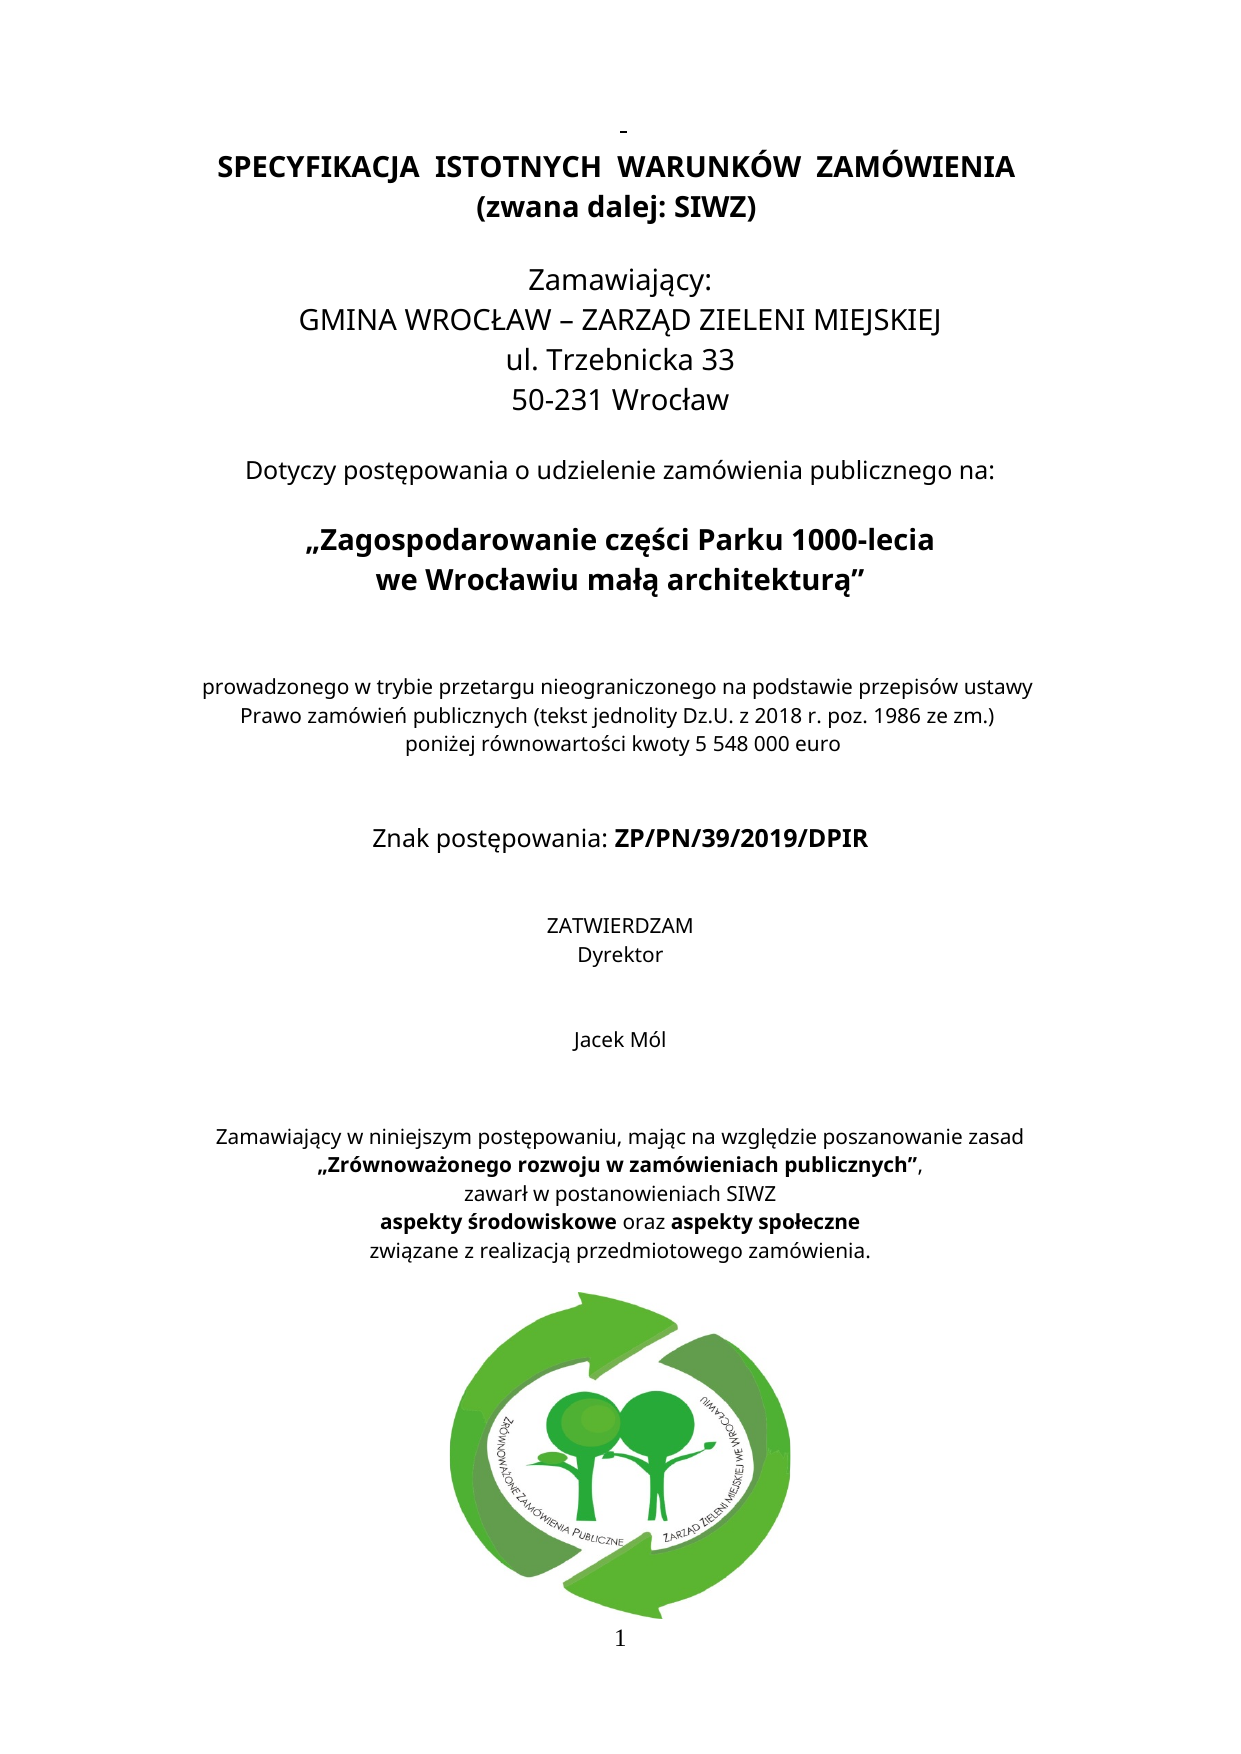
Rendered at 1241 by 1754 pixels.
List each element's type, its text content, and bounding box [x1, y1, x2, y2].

text aspekty środowiskowe oraz aspekty społeczne [148, 1207, 1092, 1236]
text zawarł w postanowieniach SIWZ [148, 1179, 1092, 1207]
text Zamawiający w niniejszym postępowaniu, mając na względzie poszanowanie zasad „Zrównoważonego rozwoju w zamówieniach publicznych”, [148, 1122, 1092, 1179]
text ZATWIERDZAM [148, 912, 1092, 940]
text Znak postępowania: ZP/PN/39/2019/DPIR [148, 820, 1092, 854]
text Dotyczy postępowania o udzielenie zamówienia publicznego na: [148, 452, 1092, 487]
picture [449, 1292, 791, 1619]
text we Wrocławiu małą architekturą” [148, 559, 1092, 598]
subtitle SPECYFIKACJA ISTOTNYCH WARUNKÓW ZAMÓWIENIA (zwana dalej: SIWZ) [148, 146, 1092, 260]
text GMINA WROCŁAW – ZARZĄD ZIELENI MIEJSKIEJ [148, 299, 1092, 339]
text prowadzonego w trybie przetargu nieograniczonego na podstawie przepisów ustawy Prawo zamówień publicznych (tekst jednolity Dz.U. z 2018 r. poz. 1986 ze zm.) poniżej równowartości kwoty 5 548 000 euro [148, 672, 1092, 758]
text „Zagospodarowanie części Parku 1000-lecia [148, 519, 1092, 559]
text ul. Trzebnicka 33 [148, 339, 1092, 379]
text 50-231 Wrocław [148, 379, 1092, 418]
text związane z realizacją przedmiotowego zamówienia. [148, 1236, 1092, 1264]
text Zamawiający: [148, 260, 1092, 299]
text Jacek Mól [148, 1025, 1092, 1054]
text Dyrektor [148, 940, 1092, 968]
